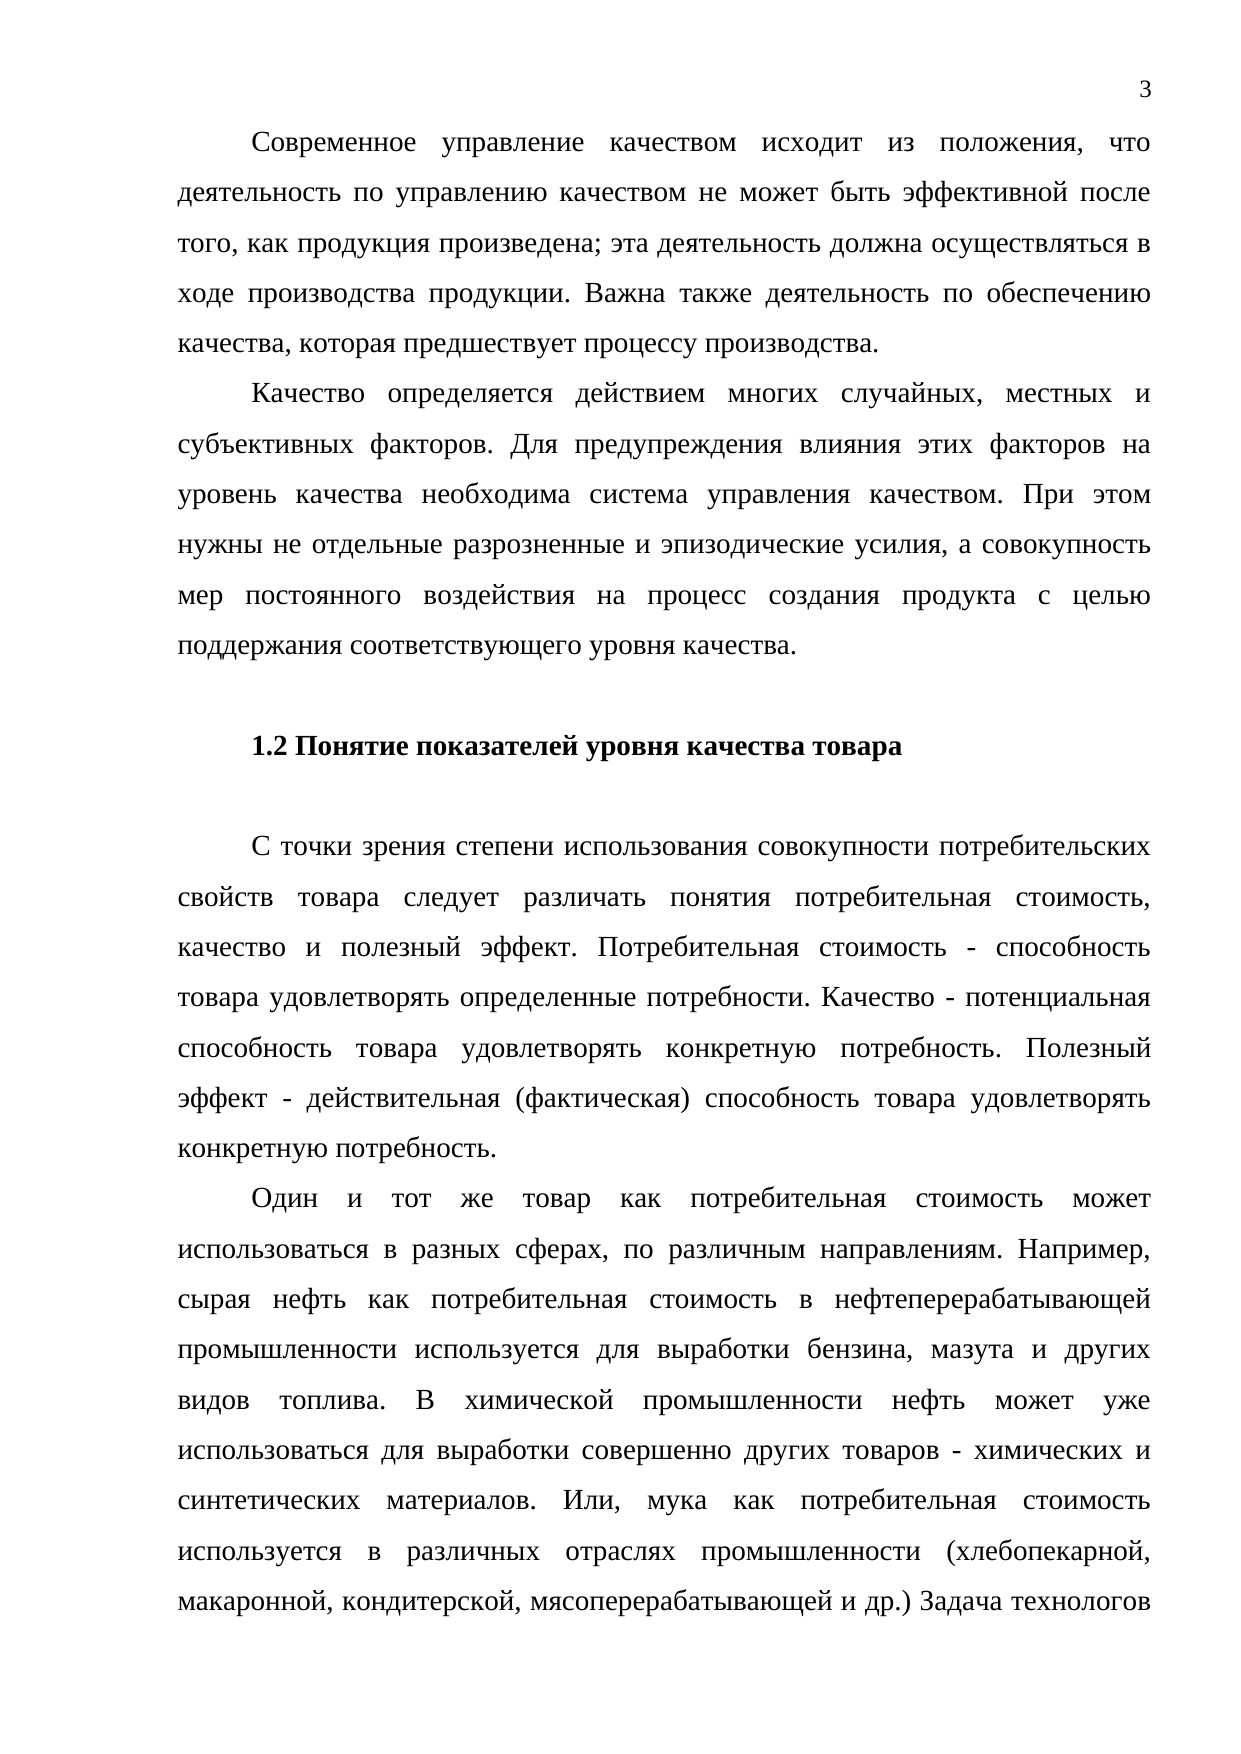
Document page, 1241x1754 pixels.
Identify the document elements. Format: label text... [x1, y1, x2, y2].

subtitle 1.2 Понятие показателей уровня качества товара [177, 728, 1152, 761]
text С точки зрения степени использования совокупности потребительских свойств товара следует различать понятия потребительная стоимость, качество и полезный эффект. Потребительная стоимость - способность товара удовлетворять определенные потребности. Качество - потенциальная способность товара удовлетворять конкретную потребность. Полезный эффект - действительная (фактическая) способность товара удовлетворять конкретную потребность. [177, 828, 1152, 1164]
text Современное управление качеством исходит из положения, что деятельность по управлению качеством не может быть эффективной после того, как продукция произведена; эта деятельность должна осуществляться в ходе производства продукции. Важна также деятельность по обеспечению качества, которая предшествует процессу производства. [177, 124, 1152, 359]
text Качество определяется действием многих случайных, местных и субъективных факторов. Для предупреждения влияния этих факторов на уровень качества необходима система управления качеством. При этом нужны не отдельные разрозненные и эпизодические усилия, а совокупность мер постоянного воздействия на процесс создания продукта с целью поддержания соответствующего уровня качества. [177, 376, 1152, 661]
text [177, 1181, 1152, 1617]
